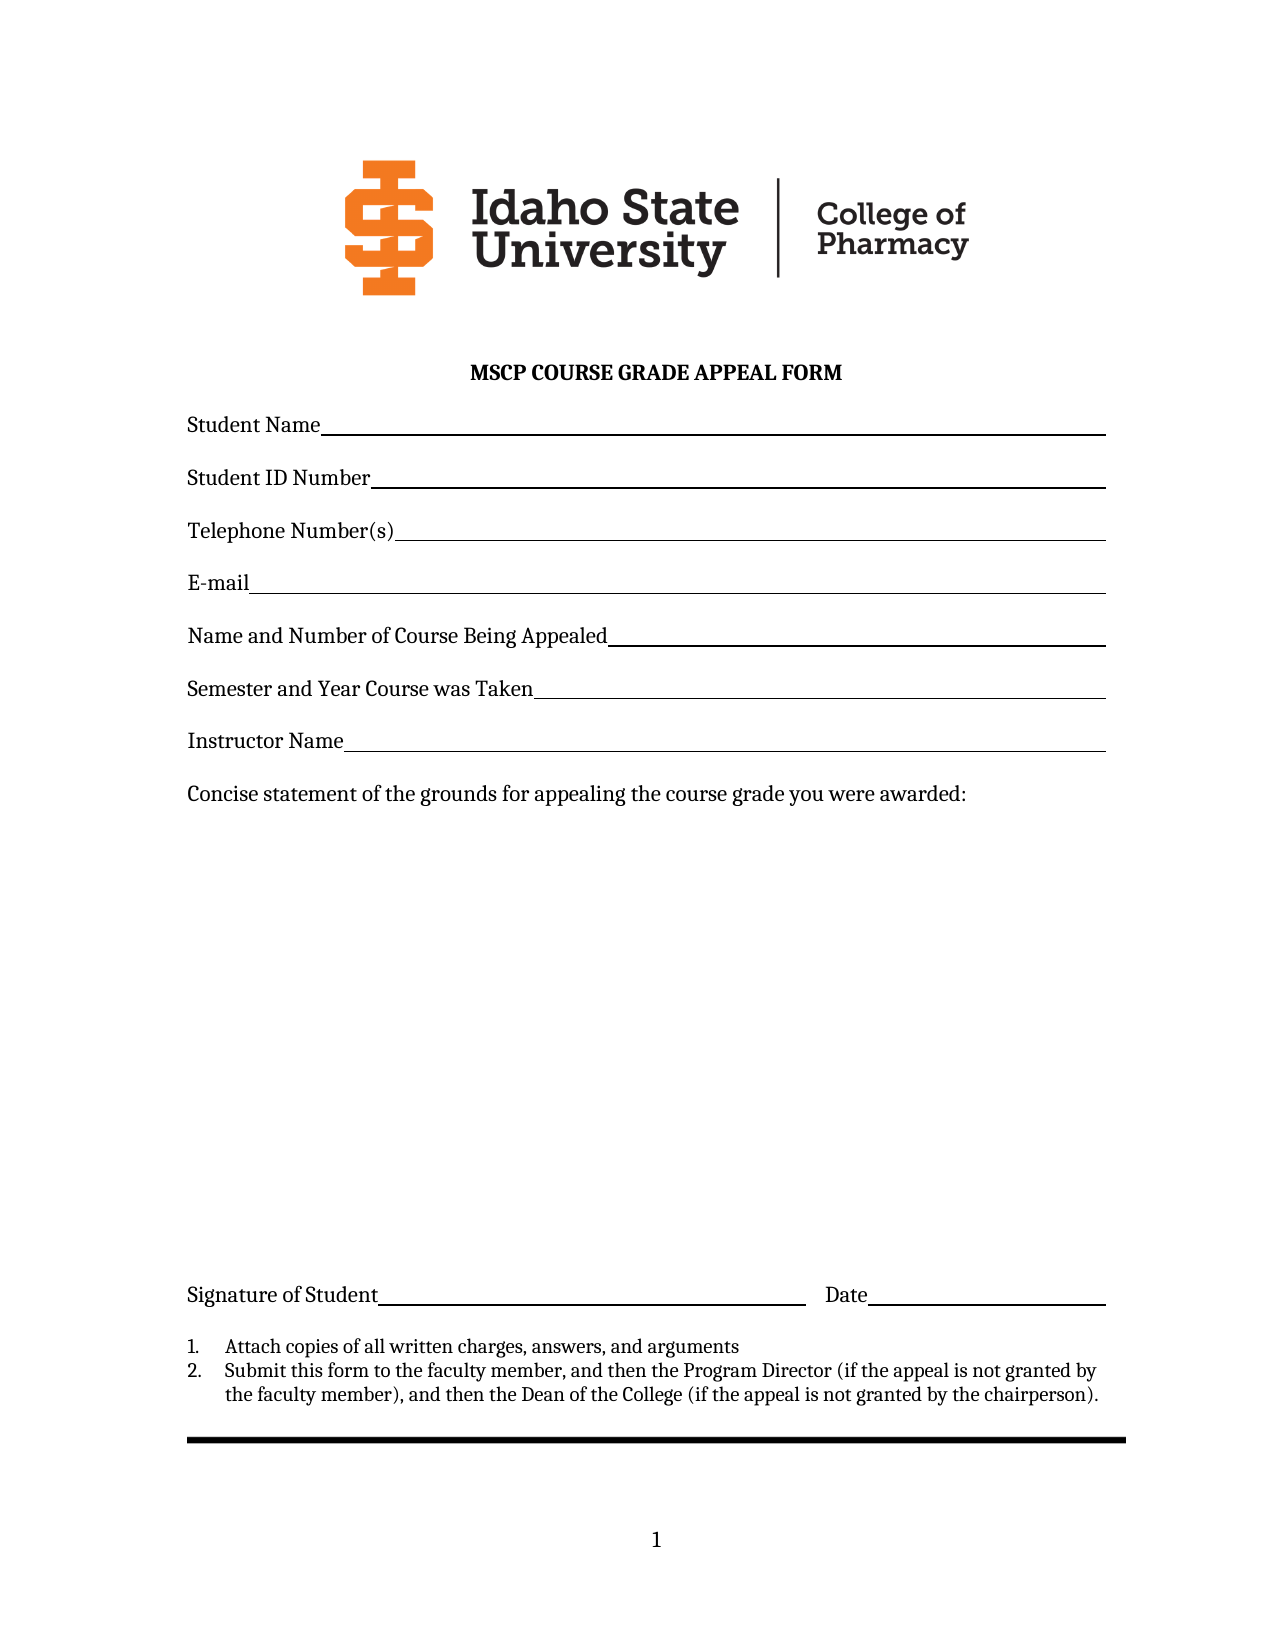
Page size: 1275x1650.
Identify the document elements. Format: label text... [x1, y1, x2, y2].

picture [187, 1432, 1126, 1449]
text Signature of Student Date [187, 1282, 1125, 1308]
list Submit this form to the faculty member, and then the Program Director (if the appeal is not granted by the faculty member), and then the Dean of the College (if the appeal is not granted by the chairperson). [187, 1358, 1125, 1406]
text Name and Number of Course Being Appealed [187, 623, 1125, 649]
text MSCP COURSE GRADE APPEAL FORM [187, 359, 1125, 386]
text Semester and Year Course was Taken [187, 676, 1125, 702]
list Attach copies of all written charges, answers, and arguments [187, 1334, 1125, 1358]
picture [313, 150, 1000, 307]
text Instructor Name [187, 728, 1125, 754]
text Student ID Number [187, 465, 1125, 491]
text Telephone Number(s) [187, 517, 1125, 544]
text E-mail [187, 570, 1125, 596]
text Student Name [187, 412, 1125, 438]
text Concise statement of the grounds for appealing the course grade you were awarded: [187, 781, 1125, 807]
